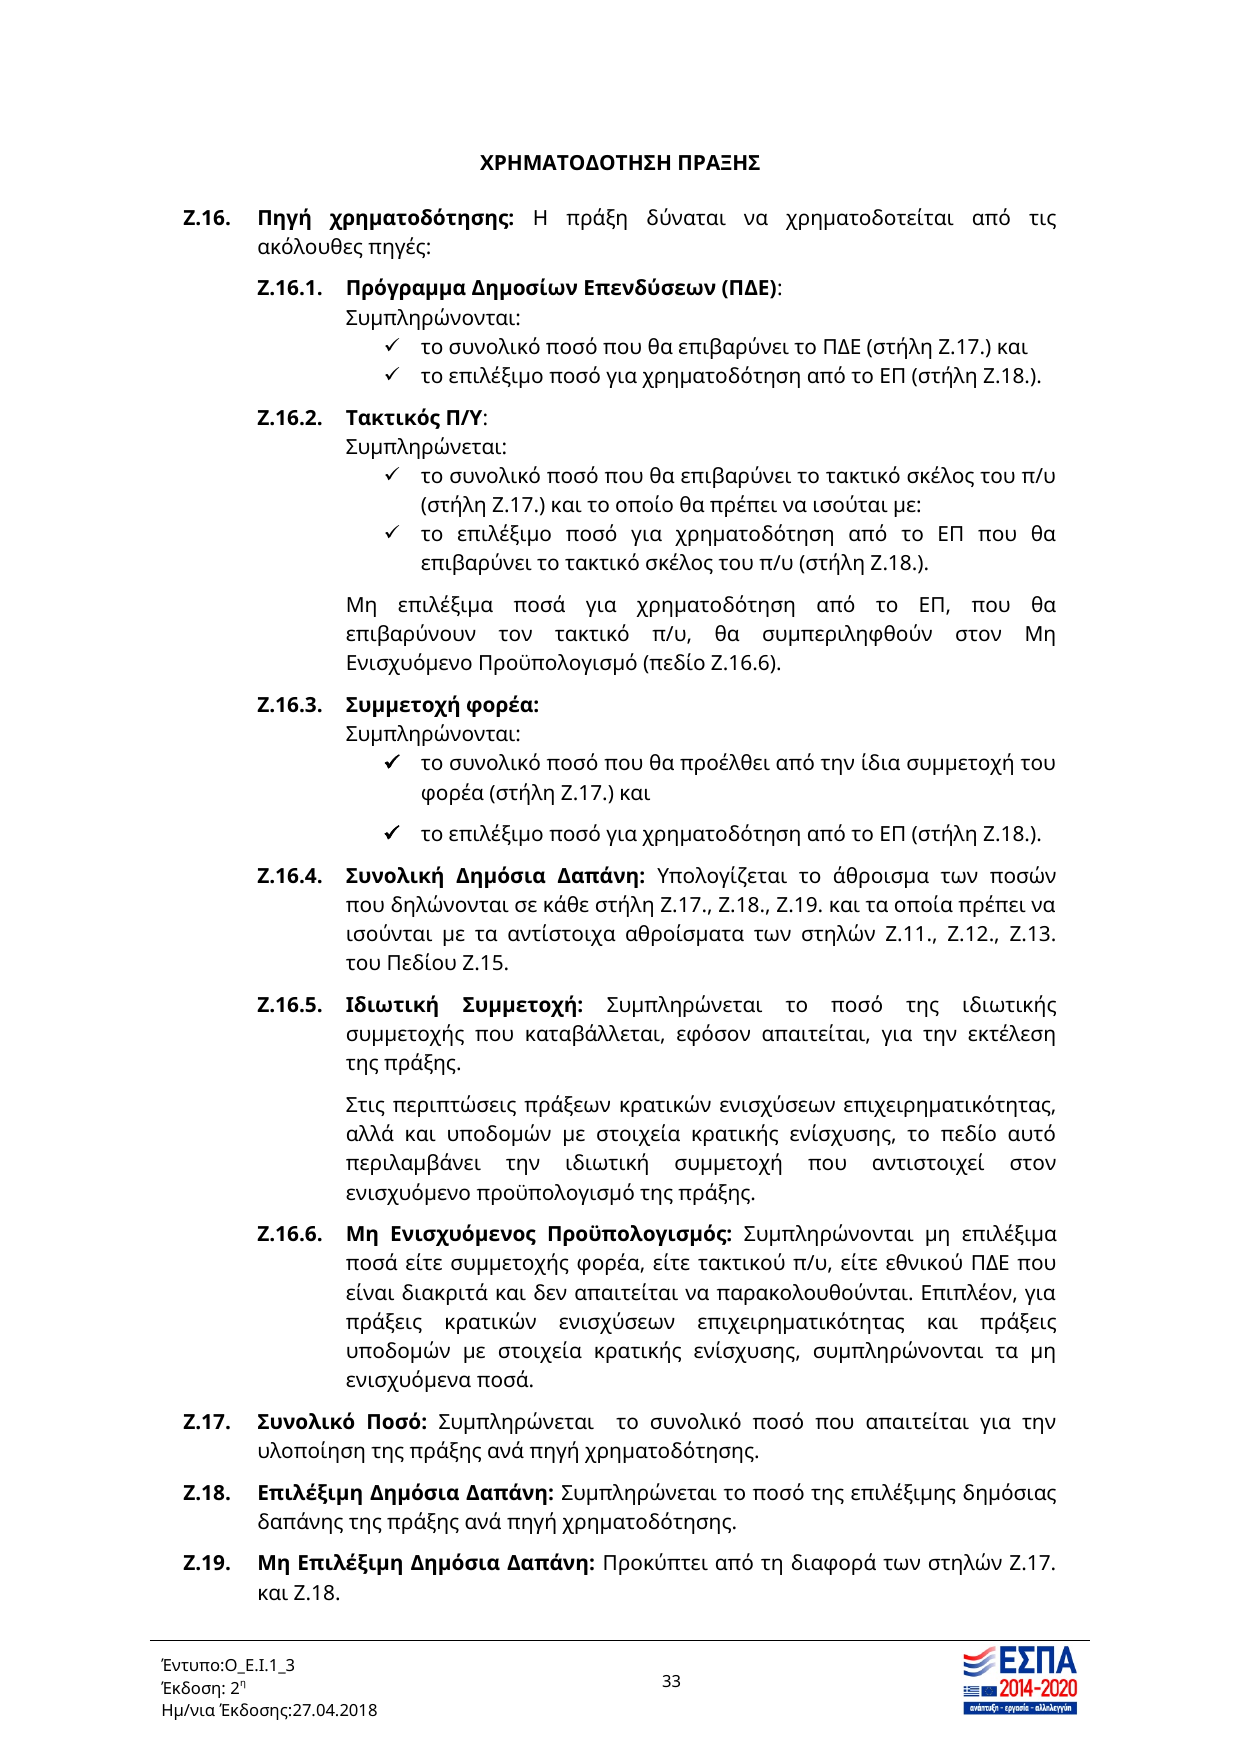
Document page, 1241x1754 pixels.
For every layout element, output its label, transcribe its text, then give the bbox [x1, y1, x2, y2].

list το επιλέξιμο ποσό για χρηματοδότηση από το ΕΠ (στήλη Ζ.18.). [383, 360, 1057, 389]
list το συνολικό ποσό που θα προέλθει από την ίδια συμμετοχή του φορέα (στήλη Ζ.17.) και [383, 748, 1057, 806]
text Συμπληρώνεται: [346, 431, 1057, 460]
text Στις περιπτώσεις πράξεων κρατικών ενισχύσεων επιχειρηματικότητας, αλλά και υποδομών με στοιχεία κρατικής ενίσχυσης, το πεδίο αυτό περιλαμβάνει την ιδιωτική συμμετοχή που αντιστοιχεί στον ενισχυόμενο προϋπολογισμό της πράξης. [346, 1089, 1057, 1206]
text Συμπληρώνονται: [346, 718, 1057, 748]
list Ιδιωτική Συμμετοχή: Συμπληρώνεται το ποσό της ιδιωτικής συμμετοχής που καταβάλλεται, εφόσον απαιτείται, για την εκτέλεση της πράξης. [257, 989, 1057, 1077]
list Τακτικός Π/Υ: [257, 402, 1057, 431]
list το επιλέξιμο ποσό για χρηματοδότηση από το ΕΠ (στήλη Ζ.18.). [383, 818, 1057, 848]
picture [960, 1644, 1080, 1716]
list το συνολικό ποσό που θα επιβαρύνει το τακτικό σκέλος του π/υ (στήλη Ζ.17.) και το οποίο θα πρέπει να ισούται με: [383, 460, 1057, 518]
text Συμπληρώνονται: [346, 302, 1057, 331]
list το συνολικό ποσό που θα επιβαρύνει το ΠΔΕ (στήλη Ζ.17.) και [383, 331, 1057, 360]
list Συνολική Δημόσια Δαπάνη: Υπολογίζεται το άθροισμα των ποσών που δηλώνονται σε κάθε στήλη Ζ.17., Ζ.18., Ζ.19. και τα οποία πρέπει να ισούνται με τα αντίστοιχα αθροίσματα των στηλών Ζ.11., Ζ.12., Ζ.13. του Πεδίου Ζ.15. [257, 860, 1057, 977]
list Συμμετοχή φορέα: [257, 689, 1057, 718]
text ΧΡΗΜΑΤΟΔΟΤΗΣΗ ΠΡΑΞΗΣ [183, 148, 1057, 177]
list Πηγή χρηματοδότησης: Η πράξη δύναται να χρηματοδοτείται από τις ακόλουθες πηγές: [183, 202, 1057, 260]
list το επιλέξιμο ποσό για χρηματοδότηση από το ΕΠ που θα επιβαρύνει το τακτικό σκέλος του π/υ (στήλη Ζ.18.). [383, 518, 1057, 577]
text Μη επιλέξιμα ποσά για χρηματοδότηση από το ΕΠ, που θα επιβαρύνουν τον τακτικό π/υ, θα συμπεριληφθούν στον Μη Ενισχυόμενο Προϋπολογισμό (πεδίο Ζ.16.6). [346, 589, 1057, 677]
list Μη Ενισχυόμενος Προϋπολογισμός: Συμπληρώνονται μη επιλέξιμα ποσά είτε συμμετοχής φορέα, είτε τακτικού π/υ, είτε εθνικού ΠΔΕ που είναι διακριτά και δεν απαιτείται να παρακολουθούνται. Επιπλέον, για πράξεις κρατικών ενισχύσεων επιχειρηματικότητας και πράξεις υποδομών με στοιχεία κρατικής ενίσχυσης, συμπληρώνονται τα μη ενισχυόμενα ποσά. [257, 1218, 1057, 1393]
list Πρόγραμμα Δημοσίων Επενδύσεων (ΠΔΕ): [257, 273, 1057, 302]
list Επιλέξιμη Δημόσια Δαπάνη: Συμπληρώνεται το ποσό της επιλέξιμης δημόσιας δαπάνης της πράξης ανά πηγή χρηματοδότησης. [183, 1477, 1057, 1535]
list Συνολικό Ποσό: Συμπληρώνεται το συνολικό ποσό που απαιτείται για την υλοποίηση της πράξης ανά πηγή χρηματοδότησης. [183, 1406, 1057, 1464]
list Μη Επιλέξιμη Δημόσια Δαπάνη: Προκύπτει από τη διαφορά των στηλών Ζ.17. και Ζ.18. [183, 1548, 1057, 1606]
